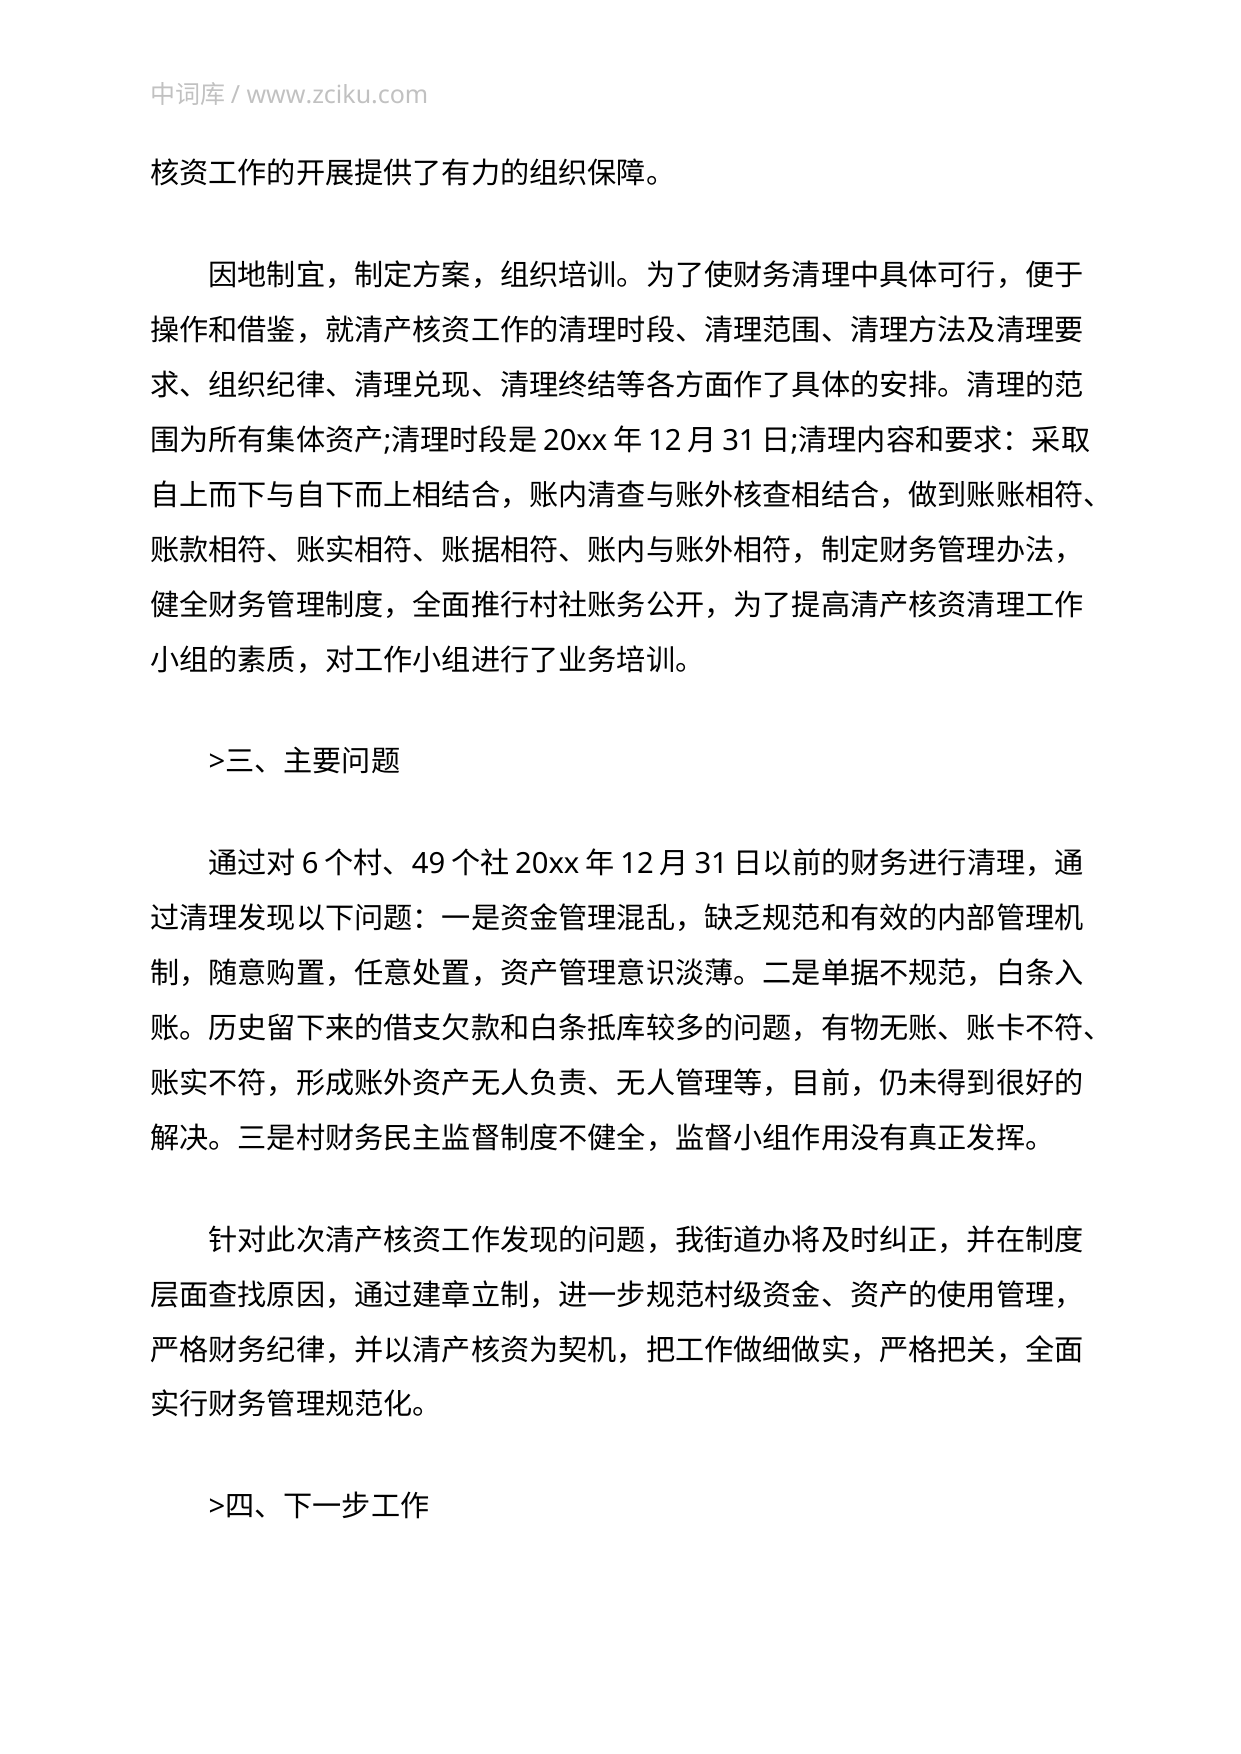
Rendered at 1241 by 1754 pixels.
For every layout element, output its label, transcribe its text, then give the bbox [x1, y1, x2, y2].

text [150, 150, 1090, 192]
text >四、下一步工作 [150, 1483, 1090, 1525]
text >三、主要问题 [150, 738, 1090, 780]
text 因地制宜，制定方案，组织培训。为了使财务清理中具体可行，便于操作和借鉴，就清产核资工作的清理时段、清理范围、清理方法及清理要求、组织纪律、清理兑现、清理终结等各方面作了具体的安排。清理的范围为所有集体资产;清理时段是20xx年12月31日;清理内容和要求：采取自上而下与自下而上相结合，账内清查与账外核查相结合，做到账账相符、账款相符、账实相符、账据相符、账内与账外相符，制定财务管理办法，健全财务管理制度，全面推行村社账务公开，为了提高清产核资清理工作小组的素质，对工作小组进行了业务培训。 [150, 252, 1090, 678]
text 通过对6个村、49个社20xx年12月31日以前的财务进行清理，通过清理发现以下问题：一是资金管理混乱，缺乏规范和有效的内部管理机制，随意购置，任意处置，资产管理意识淡薄。二是单据不规范，白条入账。历史留下来的借支欠款和白条抵库较多的问题，有物无账、账卡不符、账实不符，形成账外资产无人负责、无人管理等，目前，仍未得到很好的解决。三是村财务民主监督制度不健全，监督小组作用没有真正发挥。 [150, 840, 1090, 1157]
text 针对此次清产核资工作发现的问题，我街道办将及时纠正，并在制度层面查找原因，通过建章立制，进一步规范村级资金、资产的使用管理，严格财务纪律，并以清产核资为契机，把工作做细做实，严格把关，全面实行财务管理规范化。 [150, 1216, 1090, 1423]
